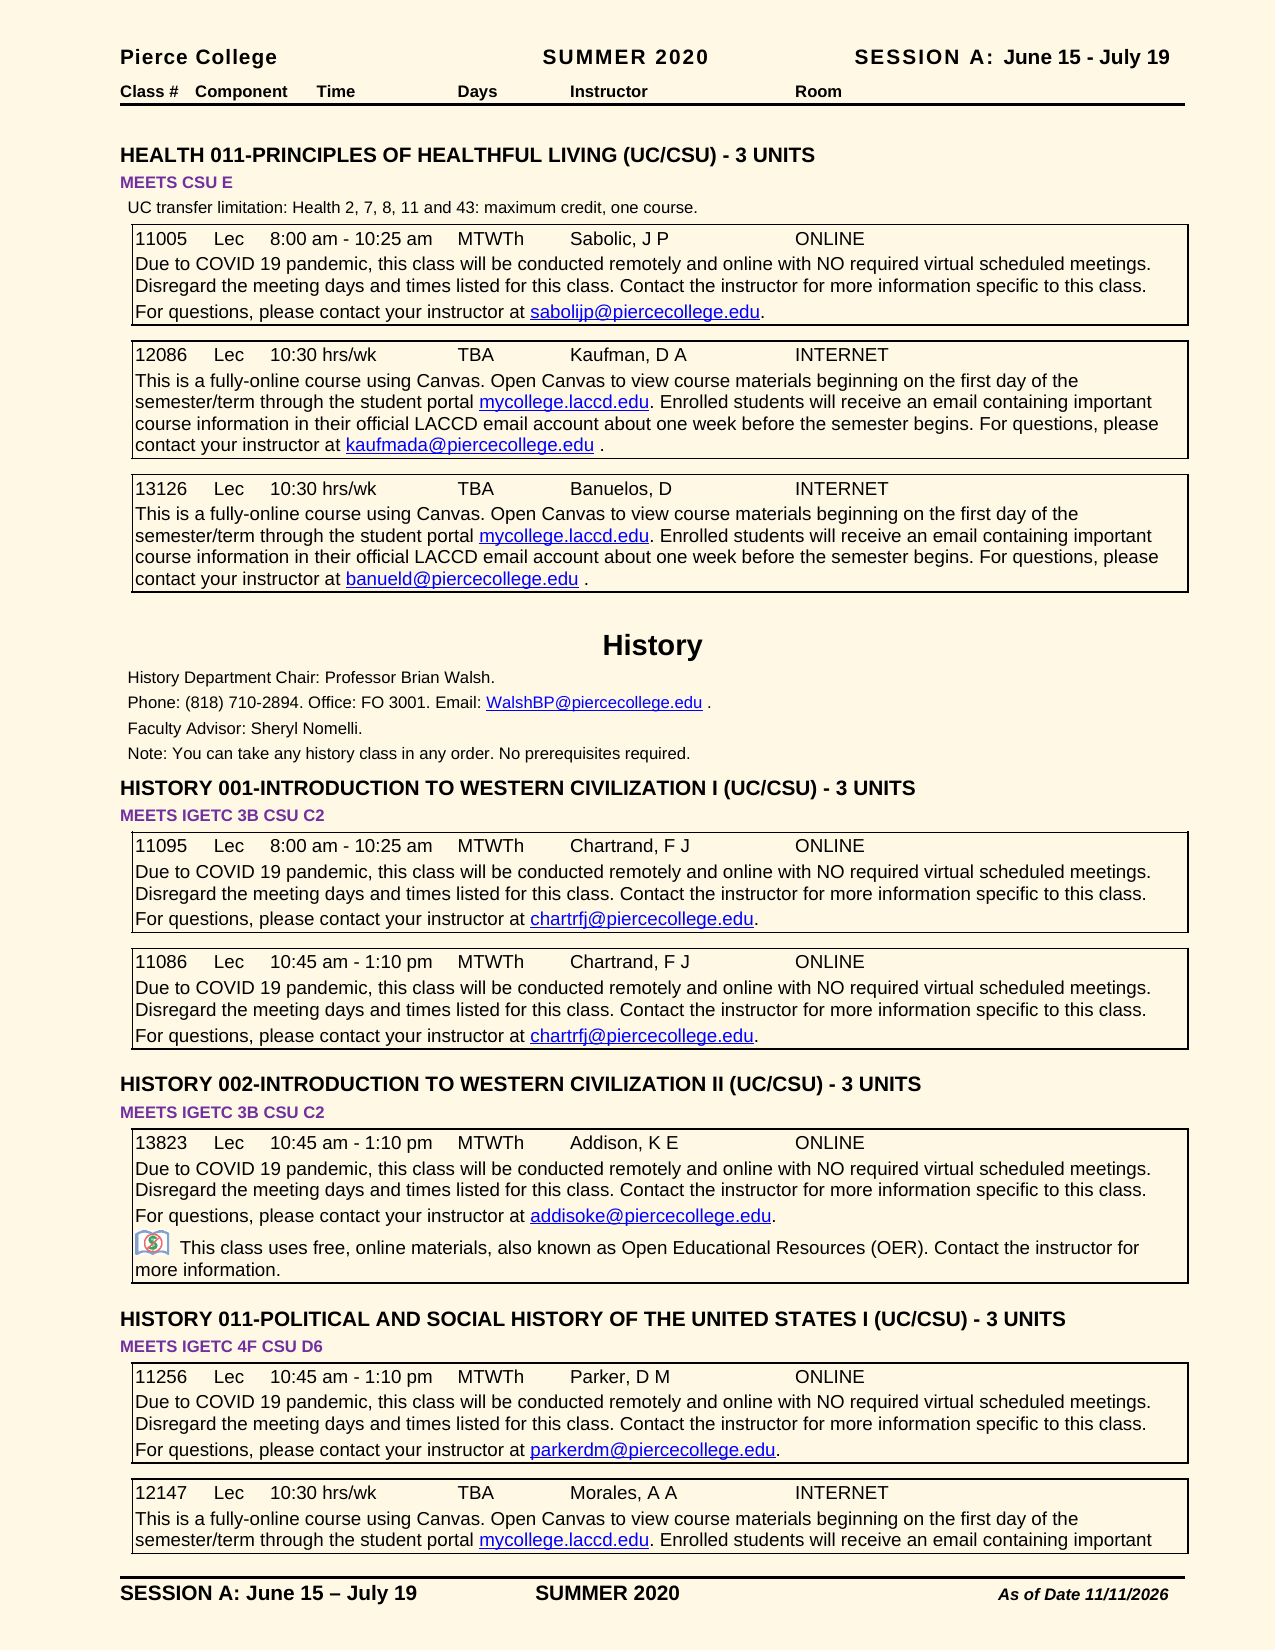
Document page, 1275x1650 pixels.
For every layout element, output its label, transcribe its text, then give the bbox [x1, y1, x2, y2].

text Note: You can take any history class in any order. No prerequisites required. [127, 744, 1185, 763]
subtitle History [120, 628, 1185, 662]
title HISTORY 001-Introduction To Western Civilization I (UC/CSU) - 3 Units [120, 776, 1185, 800]
text For questions, please contact your instructor at parkerdm@piercecollege.edu. [133, 1435, 1187, 1462]
text 11256 Lec 10:45 am - 1:10 pm MTWTh Parker, D M ONLINE [133, 1364, 1187, 1387]
text For questions, please contact your instructor at chartrfj@piercecollege.edu. [133, 1021, 1187, 1048]
text Faculty Advisor: Sheryl Nomelli. [127, 719, 1185, 738]
text For questions, please contact your instructor at addisoke@piercecollege.edu. [133, 1201, 1187, 1226]
text This is a fully-online course using Canvas. Open Canvas to view course materials beginning on the first day of the semester/term through the student portal mycollege.laccd.edu. Enrolled students will receive an email containing important course information in their official LACCD email account about one week before the semester begins. For questions, please contact your instructor at kaufmada@piercecollege.edu . [133, 366, 1187, 458]
text For questions, please contact your instructor at chartrfj@piercecollege.edu. [133, 904, 1187, 932]
text This is a fully-online course using Canvas. Open Canvas to view course materials beginning on the first day of the semester/term through the student portal mycollege.laccd.edu. Enrolled students will receive an email containing important course information in their official LACCD email account about one week before the semester begins. For questions, please contact your instructor at banueld@piercecollege.edu . [133, 499, 1187, 591]
text History Department Chair: Professor Brian Walsh. [127, 668, 1185, 687]
text UC transfer limitation: Health 2, 7, 8, 11 and 43: maximum credit, one course. [127, 198, 1185, 217]
text Phone: (818) 710-2894. Office: FO 3001. Email: WalshBP@piercecollege.edu . [127, 693, 1185, 712]
text 11086 Lec 10:45 am - 1:10 pm MTWTh Chartrand, F J ONLINE [133, 949, 1187, 973]
text Meets IGETC 4F CSU D6 [120, 1337, 1185, 1356]
text 11095 Lec 8:00 am - 10:25 am MTWTh Chartrand, F J ONLINE [133, 833, 1187, 857]
text For questions, please contact your instructor at sabolijp@piercecollege.edu. [133, 297, 1187, 324]
text 12086 Lec 10:30 hrs/wk TBA Kaufman, D A INTERNET [133, 342, 1187, 365]
text Meets IGETC 3B CSU C2 [120, 1102, 1185, 1122]
text 13823 Lec 10:45 am - 1:10 pm MTWTh Addison, K E ONLINE [133, 1130, 1187, 1153]
text Meets CSU E [120, 173, 1185, 192]
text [133, 1504, 1187, 1553]
title HISTORY 002-Introduction To Western Civilization II (UC/CSU) - 3 Units [120, 1072, 1185, 1096]
title HISTORY 011-Political And Social History Of The United States I (UC/CSU) - 3 Units [120, 1306, 1185, 1330]
text 13126 Lec 10:30 hrs/wk TBA Banuelos, D INTERNET [133, 475, 1187, 499]
text 12147 Lec 10:30 hrs/wk TBA Morales, A A INTERNET [133, 1480, 1187, 1503]
picture [135, 1230, 170, 1255]
title HEALTH 011-Principles Of Healthful Living (UC/CSU) - 3 Units [120, 143, 1185, 167]
text This class uses free, online materials, also known as Open Educational Resources (OER). Contact the instructor for more information. [133, 1227, 1187, 1282]
text Meets IGETC 3B CSU C2 [120, 806, 1185, 825]
text 11005 Lec 8:00 am - 10:25 am MTWTh Sabolic, J P ONLINE [133, 225, 1187, 249]
